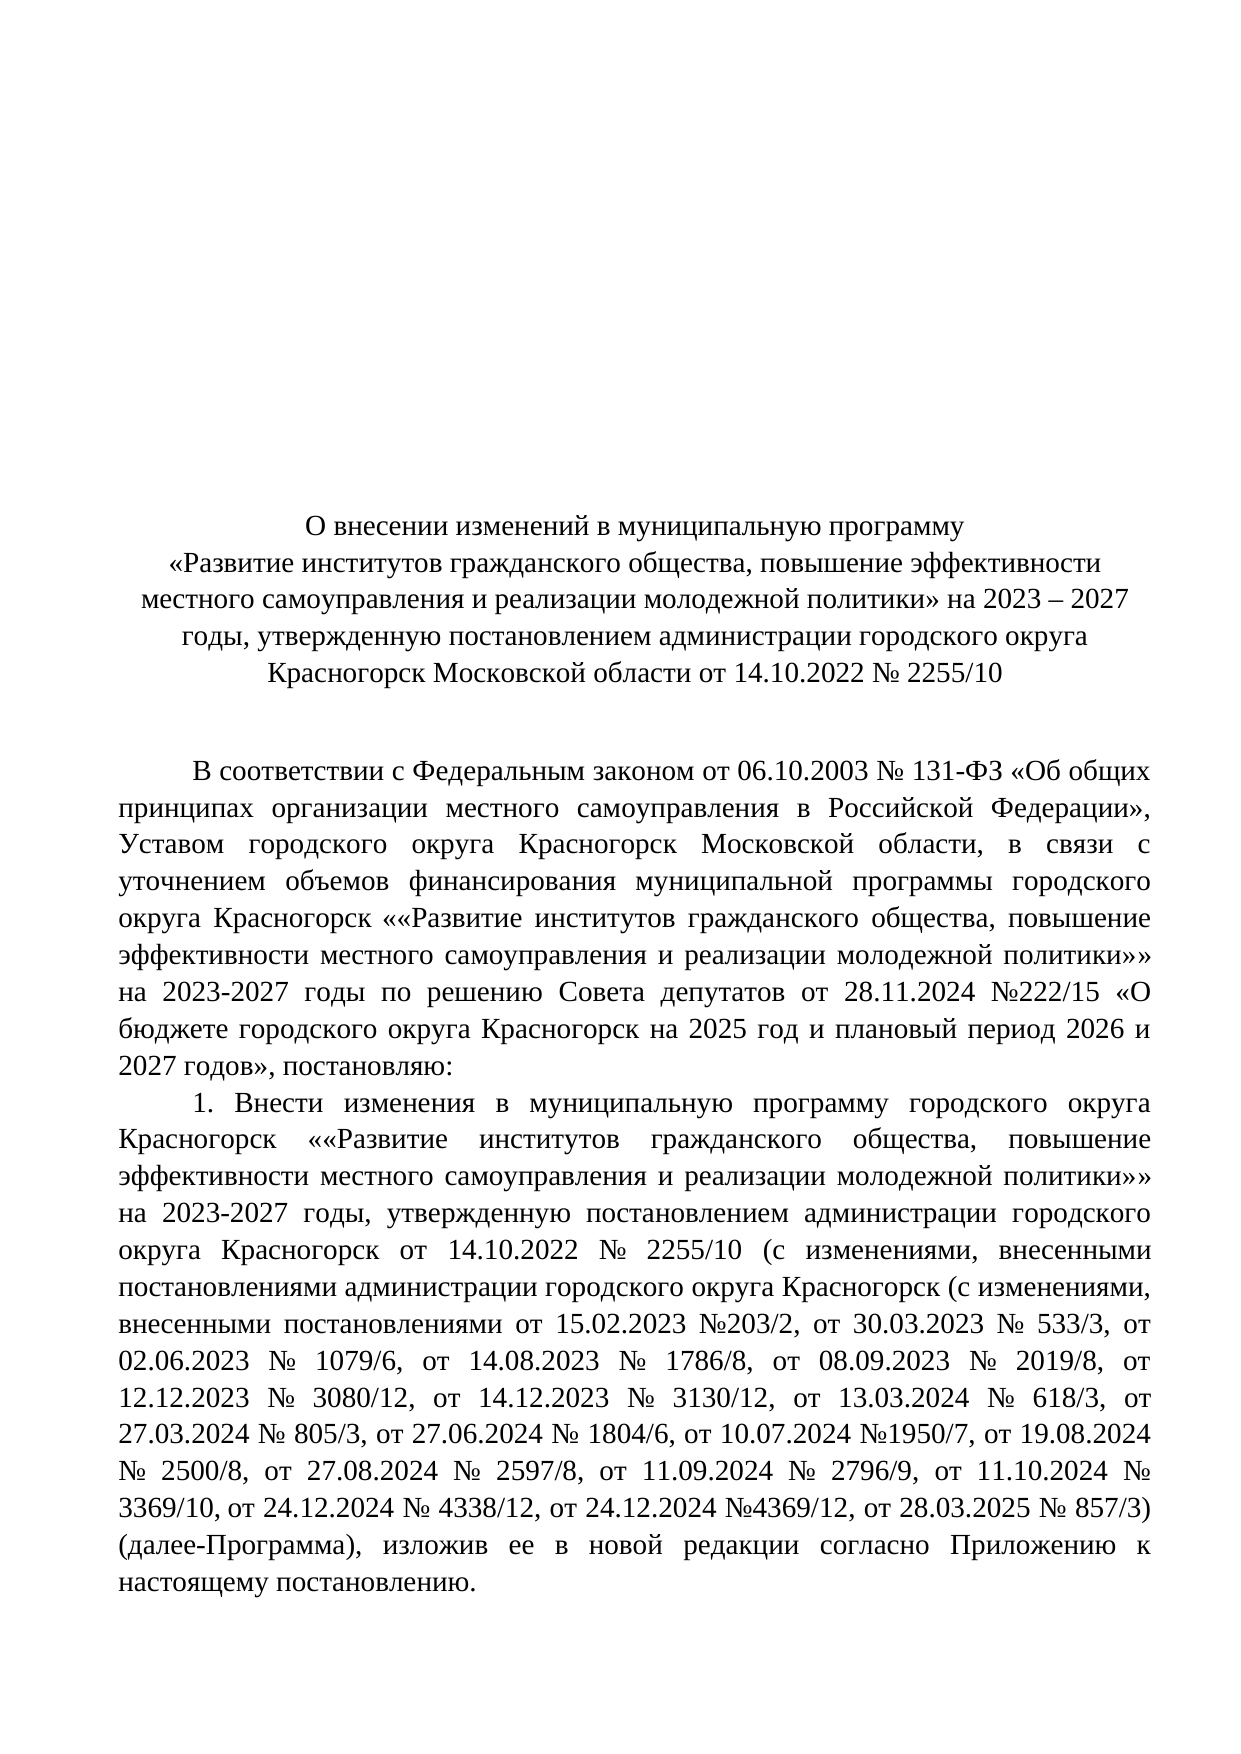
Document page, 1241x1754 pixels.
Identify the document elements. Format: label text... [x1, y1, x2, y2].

text В соответствии с Федеральным законом от 06.10.2003 № 131-ФЗ «Об общих принципах организации местного самоуправления в Российской Федерации», Уставом городского округа Красногорск Московской области, в связи с уточнением объемов финансирования муниципальной программы городского округа Красногорск ««Развитие институтов гражданского общества, повышение эффективности местного самоуправления и реализации молодежной политики»» на 2023-2027 годы по решению Совета депутатов от 28.11.2024 №222/15 «О бюджете городского округа Красногорск на 2025 год и плановый период 2026 и 2027 годов», постановляю: [118, 753, 1152, 1081]
text 1. Внести изменения в муниципальную программу городского округа Красногорск ««Развитие институтов гражданского общества, повышение эффективности местного самоуправления и реализации молодежной политики»» на 2023-2027 годы, утвержденную постановлением администрации городского округа Красногорск от 14.10.2022 № 2255/10 (с изменениями, внесенными постановлениями администрации городского округа Красногорск (с изменениями, внесенными постановлениями от 15.02.2023 №203/2, от 30.03.2023 № 533/3, от 02.06.2023 № 1079/6, от 14.08.2023 № 1786/8, от 08.09.2023 № 2019/8, от 12.12.2023 № 3080/12, от 14.12.2023 № 3130/12, от 13.03.2024 № 618/3, от 27.03.2024 № 805/3, от 27.06.2024 № 1804/6, от 10.07.2024 №1950/7, от 19.08.2024 № 2500/8, от 27.08.2024 № 2597/8, от 11.09.2024 № 2796/9, от 11.10.2024 № 3369/10, от 24.12.2024 № 4338/12, от 24.12.2024 №4369/12, от 28.03.2025 № 857/3) (далее-Программа), изложив ее в новой редакции согласно Приложению к настоящему постановлению. [118, 1085, 1152, 1598]
text «Развитие институтов гражданского общества, повышение эффективности местного самоуправления и реализации молодежной политики» на 2023 – 2027 годы, утвержденную постановлением администрации городского округа Красногорск Московской области от 14.10.2022 № 2255/10 [118, 545, 1152, 689]
text О внесении изменений в муниципальную программу [118, 508, 1152, 541]
